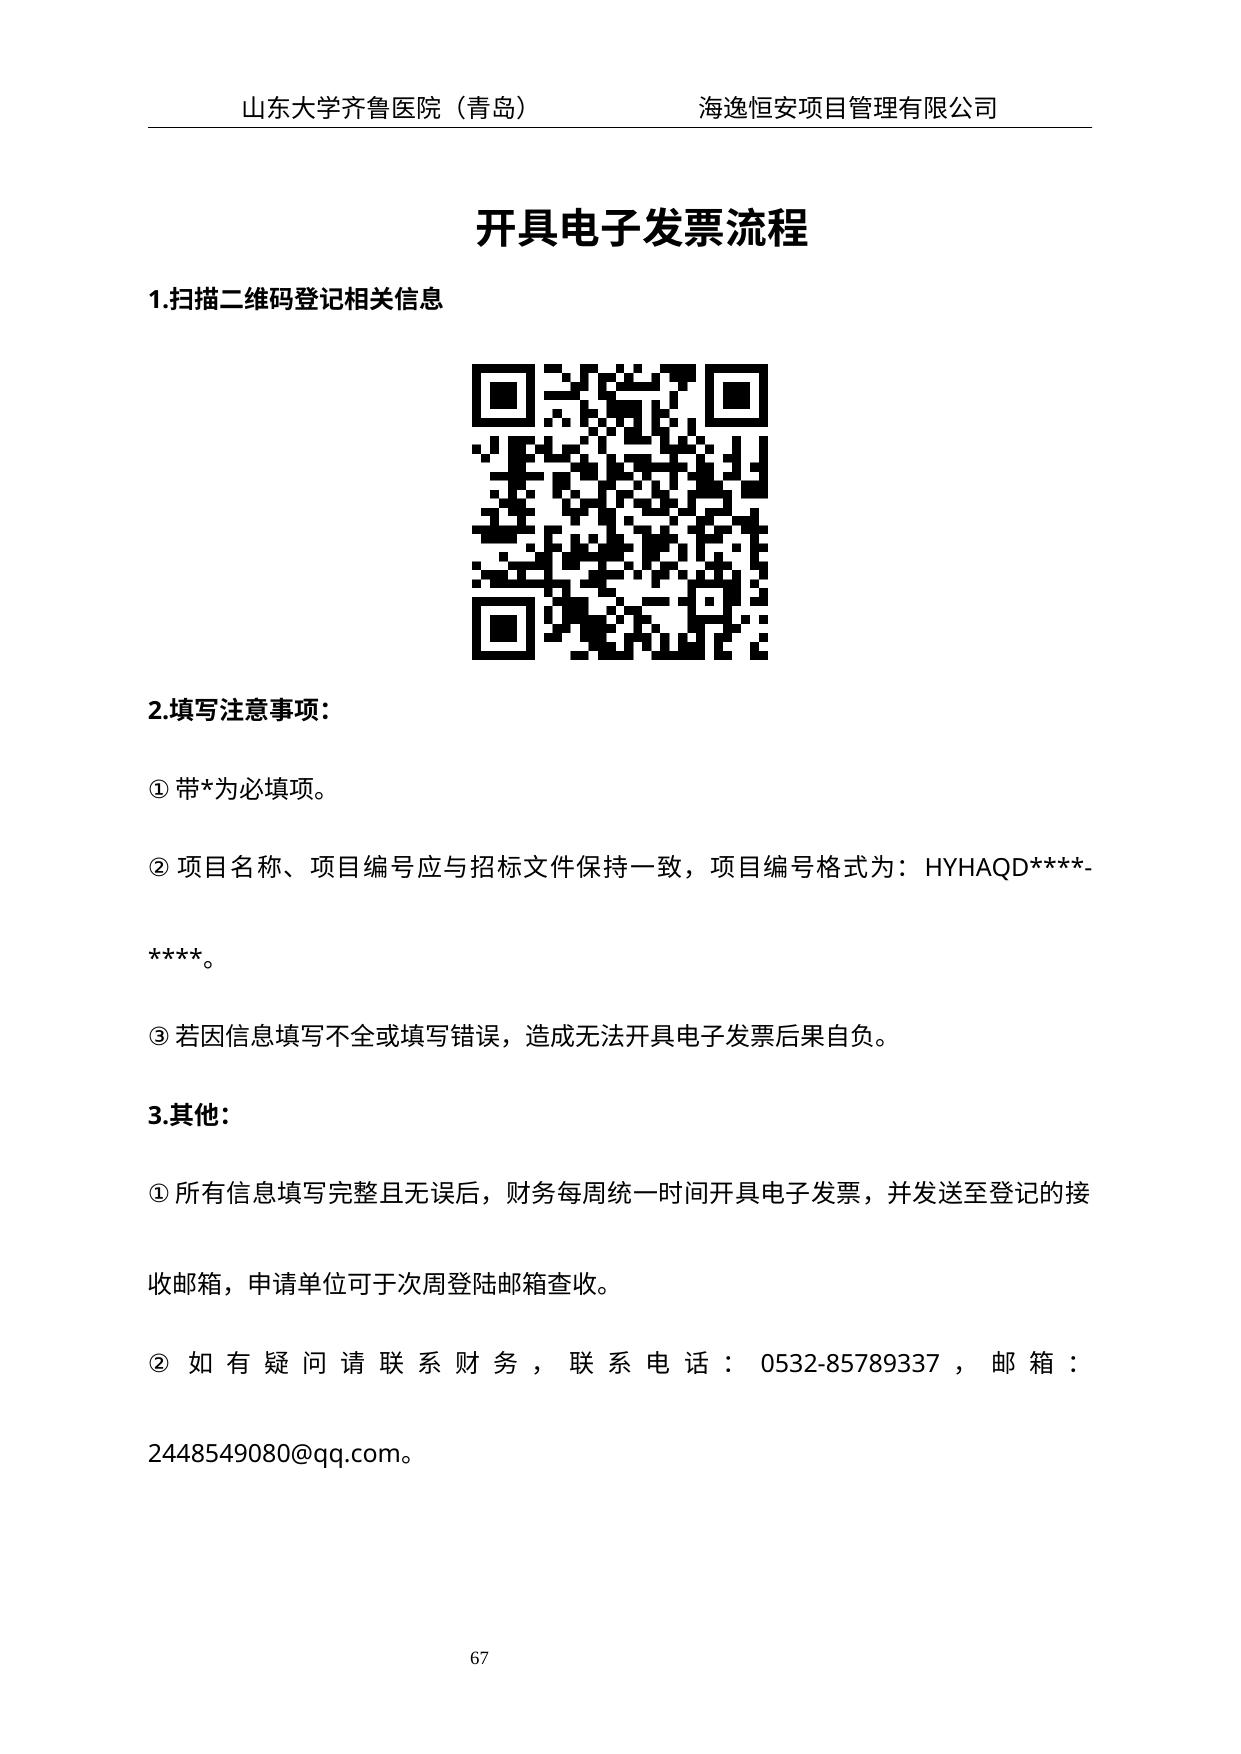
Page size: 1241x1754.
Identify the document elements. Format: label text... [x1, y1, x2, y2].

text ③若因信息填写不全或填写错误，造成无法开具电子发票后果自负。 [148, 1005, 1092, 1065]
text ①所有信息填写完整且无误后，财务每周统一时间开具电子发票，并发送至登记的接收邮箱，申请单位可于次周登陆邮箱查收。 [148, 1162, 1092, 1313]
text 开具电子发票流程 [148, 195, 1092, 255]
text 1.扫描二维码登记相关信息 [148, 268, 1092, 328]
text ②项目名称、项目编号应与招标文件保持一致，项目编号格式为：HYHAQD****-****。 [148, 836, 1092, 987]
text ②如有疑问请联系财务，联系电话：0532-85789337，邮箱：2448549080@qq.com。 [148, 1331, 1092, 1482]
text 3.其他： [148, 1083, 1092, 1144]
picture [454, 346, 786, 678]
text 2.填写注意事项： [148, 678, 1092, 739]
text ①带*为必填项。 [148, 757, 1092, 817]
